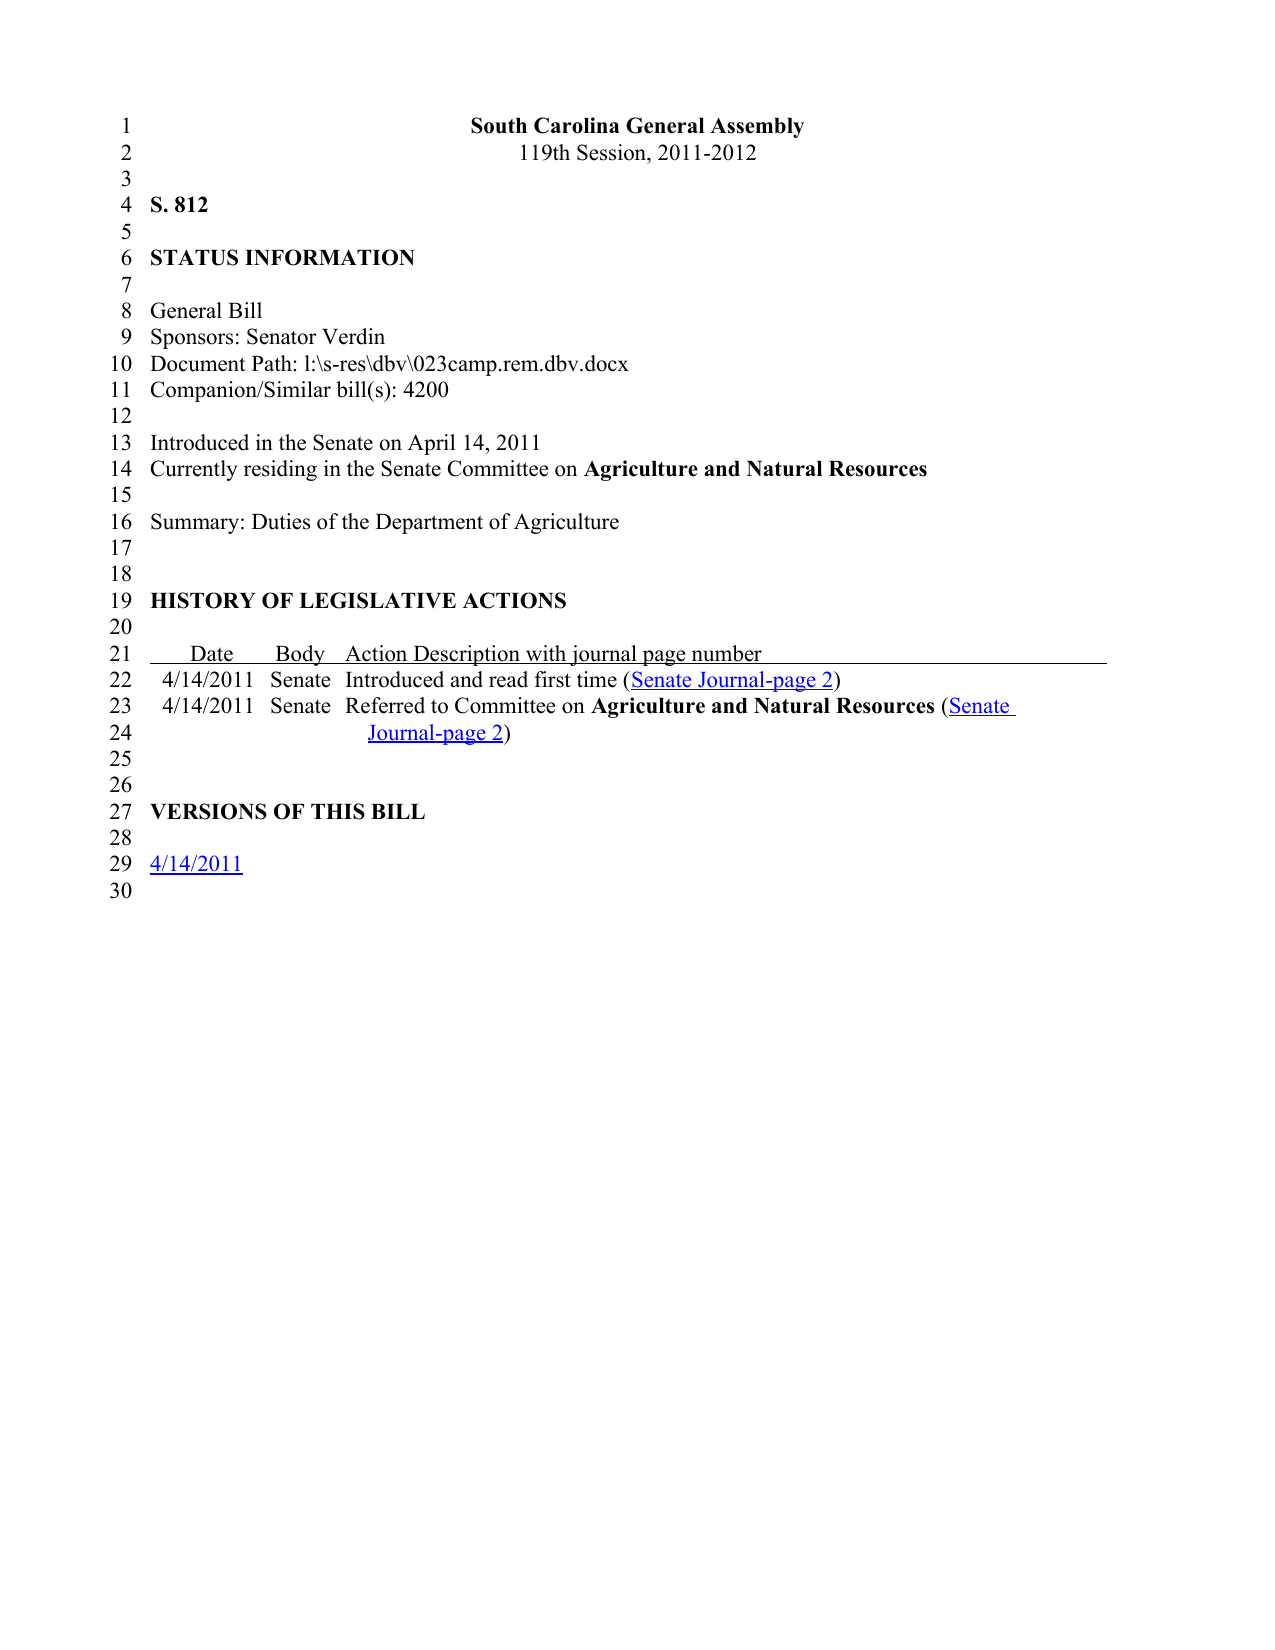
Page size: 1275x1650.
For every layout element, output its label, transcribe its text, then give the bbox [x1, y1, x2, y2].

text VERSIONS OF THIS BILL [150, 798, 1125, 824]
text HISTORY OF LEGISLATIVE ACTIONS [150, 587, 1125, 613]
text 4/14/2011 [150, 850, 1125, 877]
text 119th Session, 2011-2012 [150, 139, 1125, 165]
text 4/14/2011 Senate Introduced and read first time (Senate Journal-page 2) [150, 666, 1125, 692]
text South Carolina General Assembly [150, 112, 1125, 139]
text Introduced in the Senate on April 14, 2011 [150, 429, 1125, 455]
text Companion/Similar bill(s): 4200 [150, 376, 1125, 402]
text General Bill [150, 297, 1125, 323]
text Summary: Duties of the Department of Agriculture [150, 508, 1125, 534]
text STATUS INFORMATION [150, 244, 1125, 271]
text Date Body Action Description with journal page number [150, 639, 1125, 666]
text Sponsors: Senator Verdin [150, 323, 1125, 350]
text S. 812 [150, 192, 1125, 218]
text Currently residing in the Senate Committee on Agriculture and Natural Resources [150, 455, 1125, 481]
text Document Path: l:\s-res\dbv\023camp.rem.dbv.docx [150, 350, 1125, 376]
text 4/14/2011 Senate Referred to Committee on Agriculture and Natural Resources (Senate Journal-page 2) [150, 692, 1125, 745]
